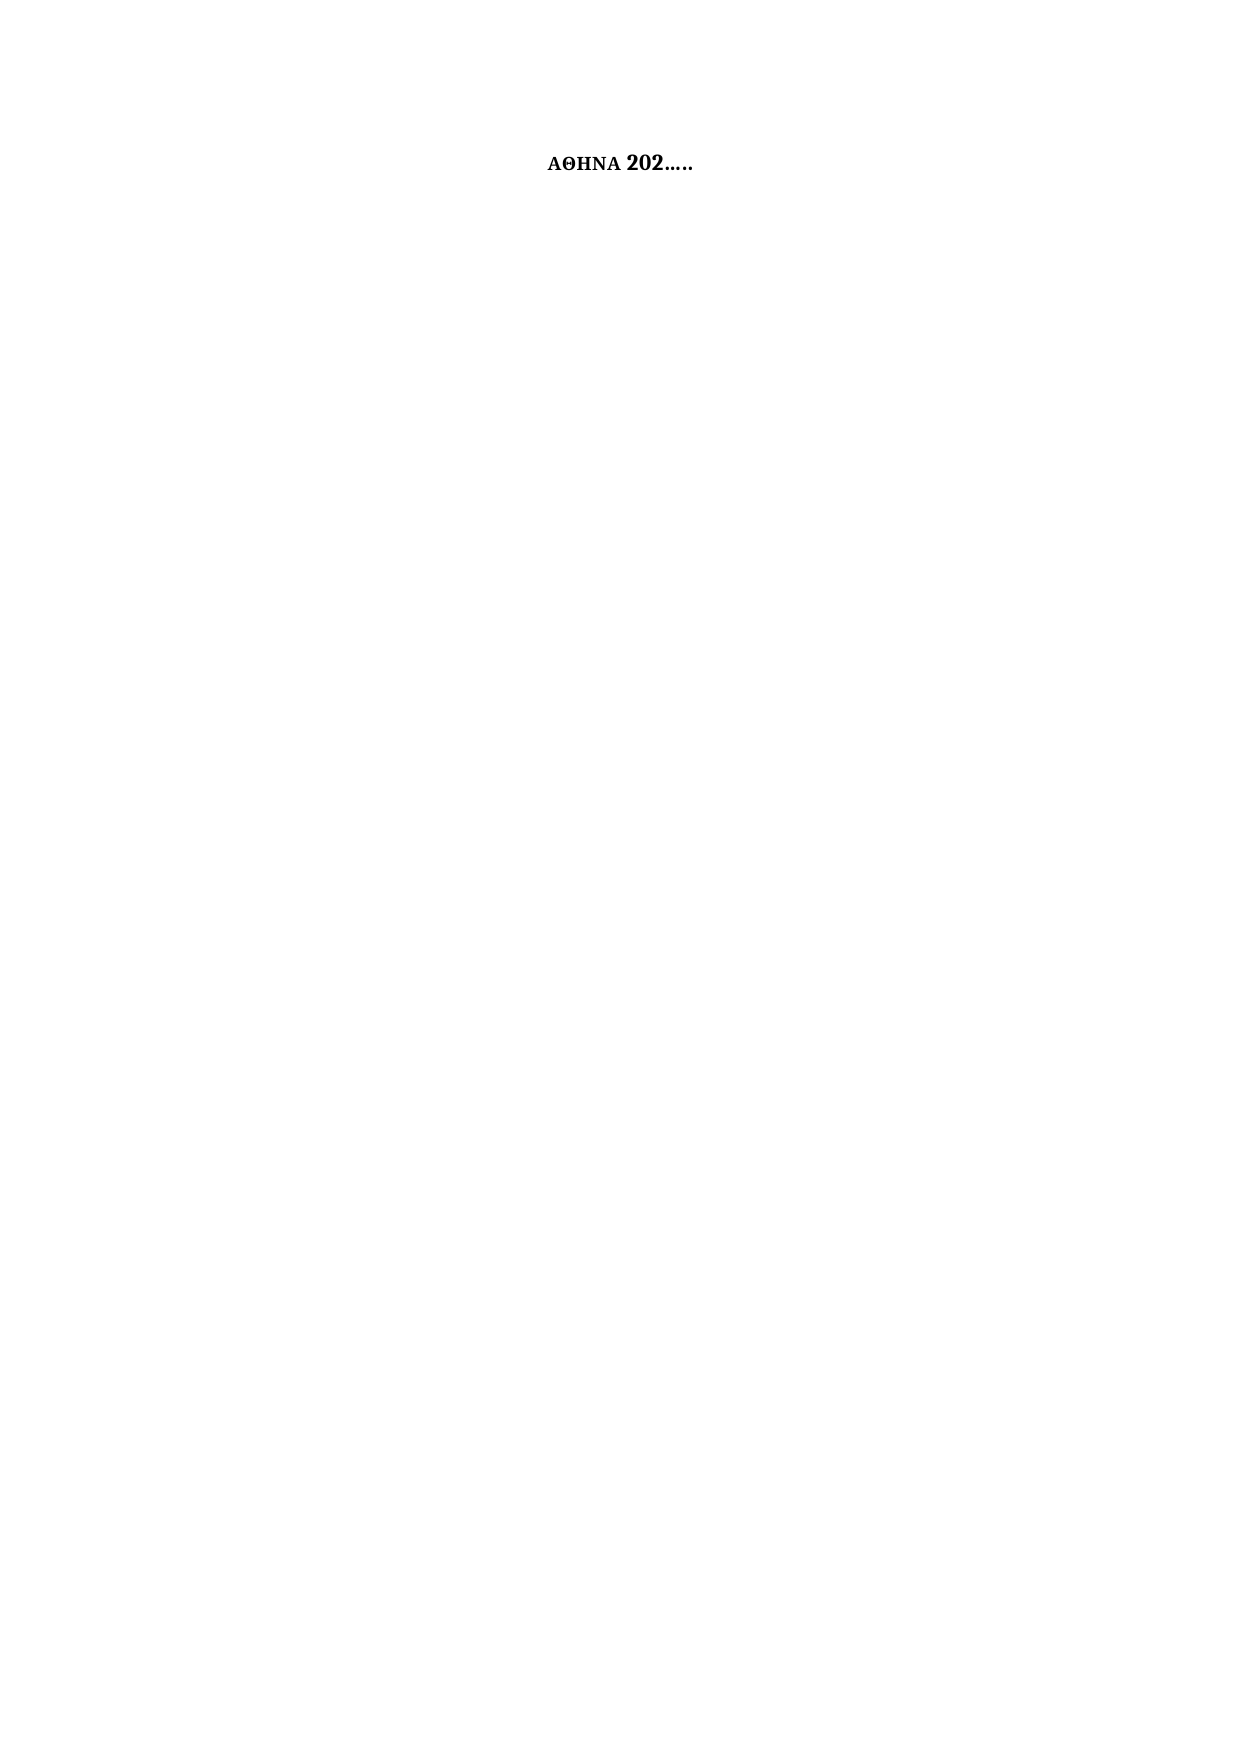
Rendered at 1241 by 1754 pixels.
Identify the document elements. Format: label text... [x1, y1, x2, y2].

text αθηνα 202….. [150, 150, 1090, 176]
